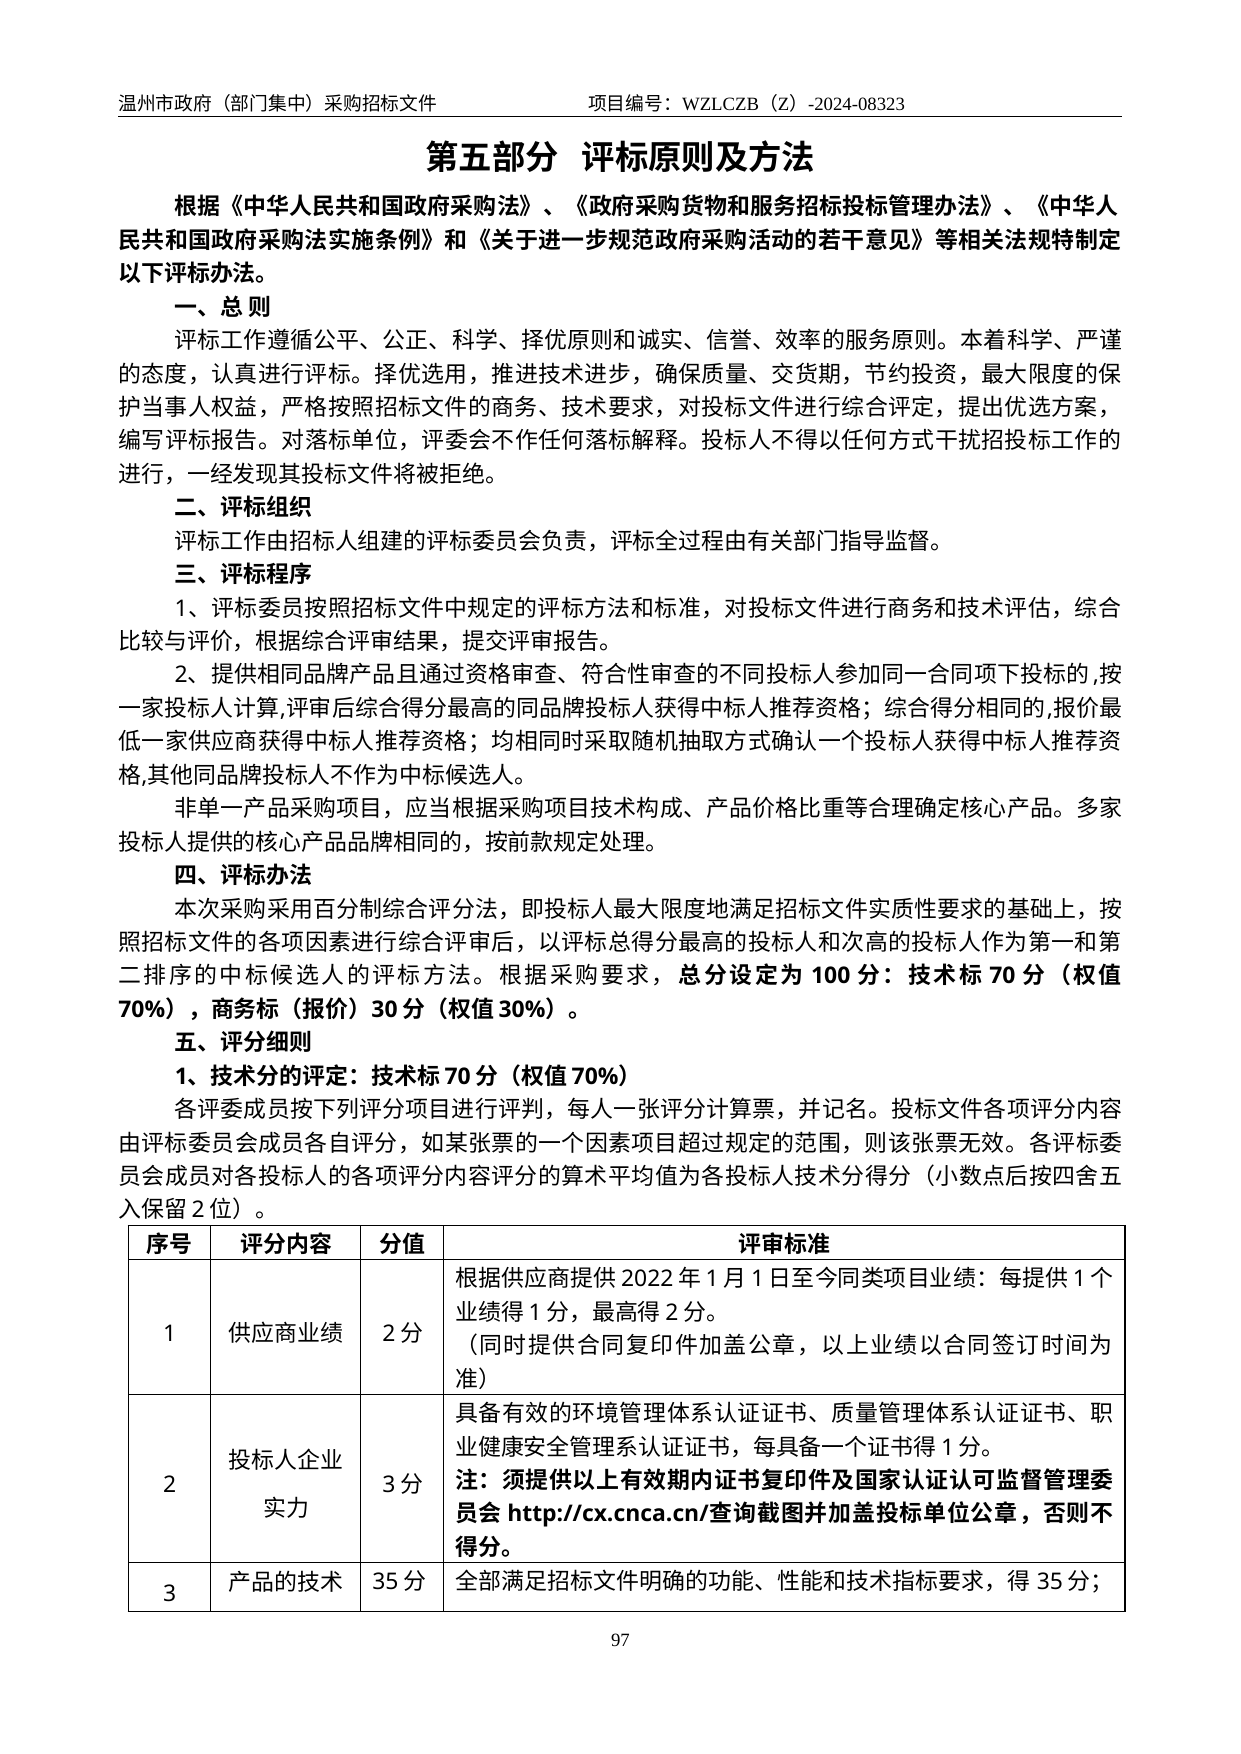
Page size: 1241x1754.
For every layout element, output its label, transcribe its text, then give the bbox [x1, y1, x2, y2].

table_header 评分内容 [211, 1226, 360, 1259]
text 评标工作由招标人组建的评标委员会负责，评标全过程由有关部门指导监督。 [118, 522, 1122, 556]
text 2、提供相同品牌产品且通过资格审查、符合性审查的不同投标人参加同一合同项下投标的,按一家投标人计算,评审后综合得分最高的同品牌投标人获得中标人推荐资格；综合得分相同的,报价最低一家供应商获得中标人推荐资格；均相同时采取随机抽取方式确认一个投标人获得中标人推荐资格,其他同品牌投标人不作为中标候选人。 [118, 656, 1122, 790]
text 非单一产品采购项目，应当根据采购项目技术构成、产品价格比重等合理确定核心产品。多家投标人提供的核心产品品牌相同的，按前款规定处理。 [118, 790, 1122, 857]
table_header 分值 [361, 1226, 443, 1259]
list 评分细则 [118, 1024, 1122, 1057]
text 本次采购采用百分制综合评分法，即投标人最大限度地满足招标文件实质性要求的基础上，按照招标文件的各项因素进行综合评审后，以评标总得分最高的投标人和次高的投标人作为第一和第二排序的中标候选人的评标方法。根据采购要求，总分设定为100分：技术标70分（权值70%），商务标（报价）30分（权值30%）。 [118, 890, 1122, 1024]
text 各评委成员按下列评分项目进行评判，每人一张评分计算票，并记名。投标文件各项评分内容由评标委员会成员各自评分，如某张票的一个因素项目超过规定的范围，则该张票无效。各评标委员会成员对各投标人的各项评分内容评分的算术平均值为各投标人技术分得分（小数点后按四舍五入保留2位）。 [118, 1091, 1122, 1225]
table_cell 2分 [361, 1260, 443, 1394]
table_cell 产品的技术规格、性能、质量水平的符合性 [211, 1563, 360, 1611]
subtitle 第五部分 评标原则及方法 [118, 121, 1122, 188]
table_cell 3分 [361, 1395, 443, 1562]
table_cell 3 [129, 1563, 210, 1611]
text 二、评标组织 [118, 489, 1122, 522]
table_header 评审标准 [444, 1226, 1124, 1259]
table_cell 2 [129, 1395, 210, 1562]
table_cell 35分 [361, 1563, 443, 1611]
text 根据《中华人民共和国政府采购法》、《政府采购货物和服务招标投标管理办法》、《中华人民共和国政府采购法实施条例》和《关于进一步规范政府采购活动的若干意见》等相关法规特制定以下评标办法。 [118, 188, 1122, 288]
table_cell 根据供应商提供2022年1月1日至今同类项目业绩：每提供1个业绩得1分，最高得2分。 （同时提供合同复印件加盖公章，以上业绩以合同签订时间为准） [444, 1260, 1124, 1394]
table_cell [444, 1563, 1124, 1611]
text 三、评标程序 [118, 556, 1122, 589]
table_cell 具备有效的环境管理体系认证证书、质量管理体系认证证书、职业健康安全管理系认证证书，每具备一个证书得1分。 注：须提供以上有效期内证书复印件及国家认证认可监督管理委员会http://cx.cnca.cn/查询截图并加盖投标单位公章，否则不得分。 [444, 1395, 1124, 1562]
text 四、评标办法 [118, 857, 1122, 890]
table_header 序号 [129, 1226, 210, 1259]
text 一、总 则 [118, 288, 1122, 322]
table_cell 1 [129, 1260, 210, 1394]
table_cell 供应商业绩 [211, 1260, 360, 1394]
text 1、技术分的评定：技术标70分（权值70%） [118, 1057, 1122, 1091]
table_cell 投标人企业实力 [211, 1395, 360, 1562]
text 1、评标委员按照招标文件中规定的评标方法和标准，对投标文件进行商务和技术评估，综合比较与评价，根据综合评审结果，提交评审报告。 [118, 589, 1122, 656]
text 评标工作遵循公平、公正、科学、择优原则和诚实、信誉、效率的服务原则。本着科学、严谨的态度，认真进行评标。择优选用，推进技术进步，确保质量、交货期，节约投资，最大限度的保护当事人权益，严格按照招标文件的商务、技术要求，对投标文件进行综合评定，提出优选方案，编写评标报告。对落标单位，评委会不作任何落标解释。投标人不得以任何方式干扰招投标工作的进行，一经发现其投标文件将被拒绝。 [118, 322, 1122, 489]
